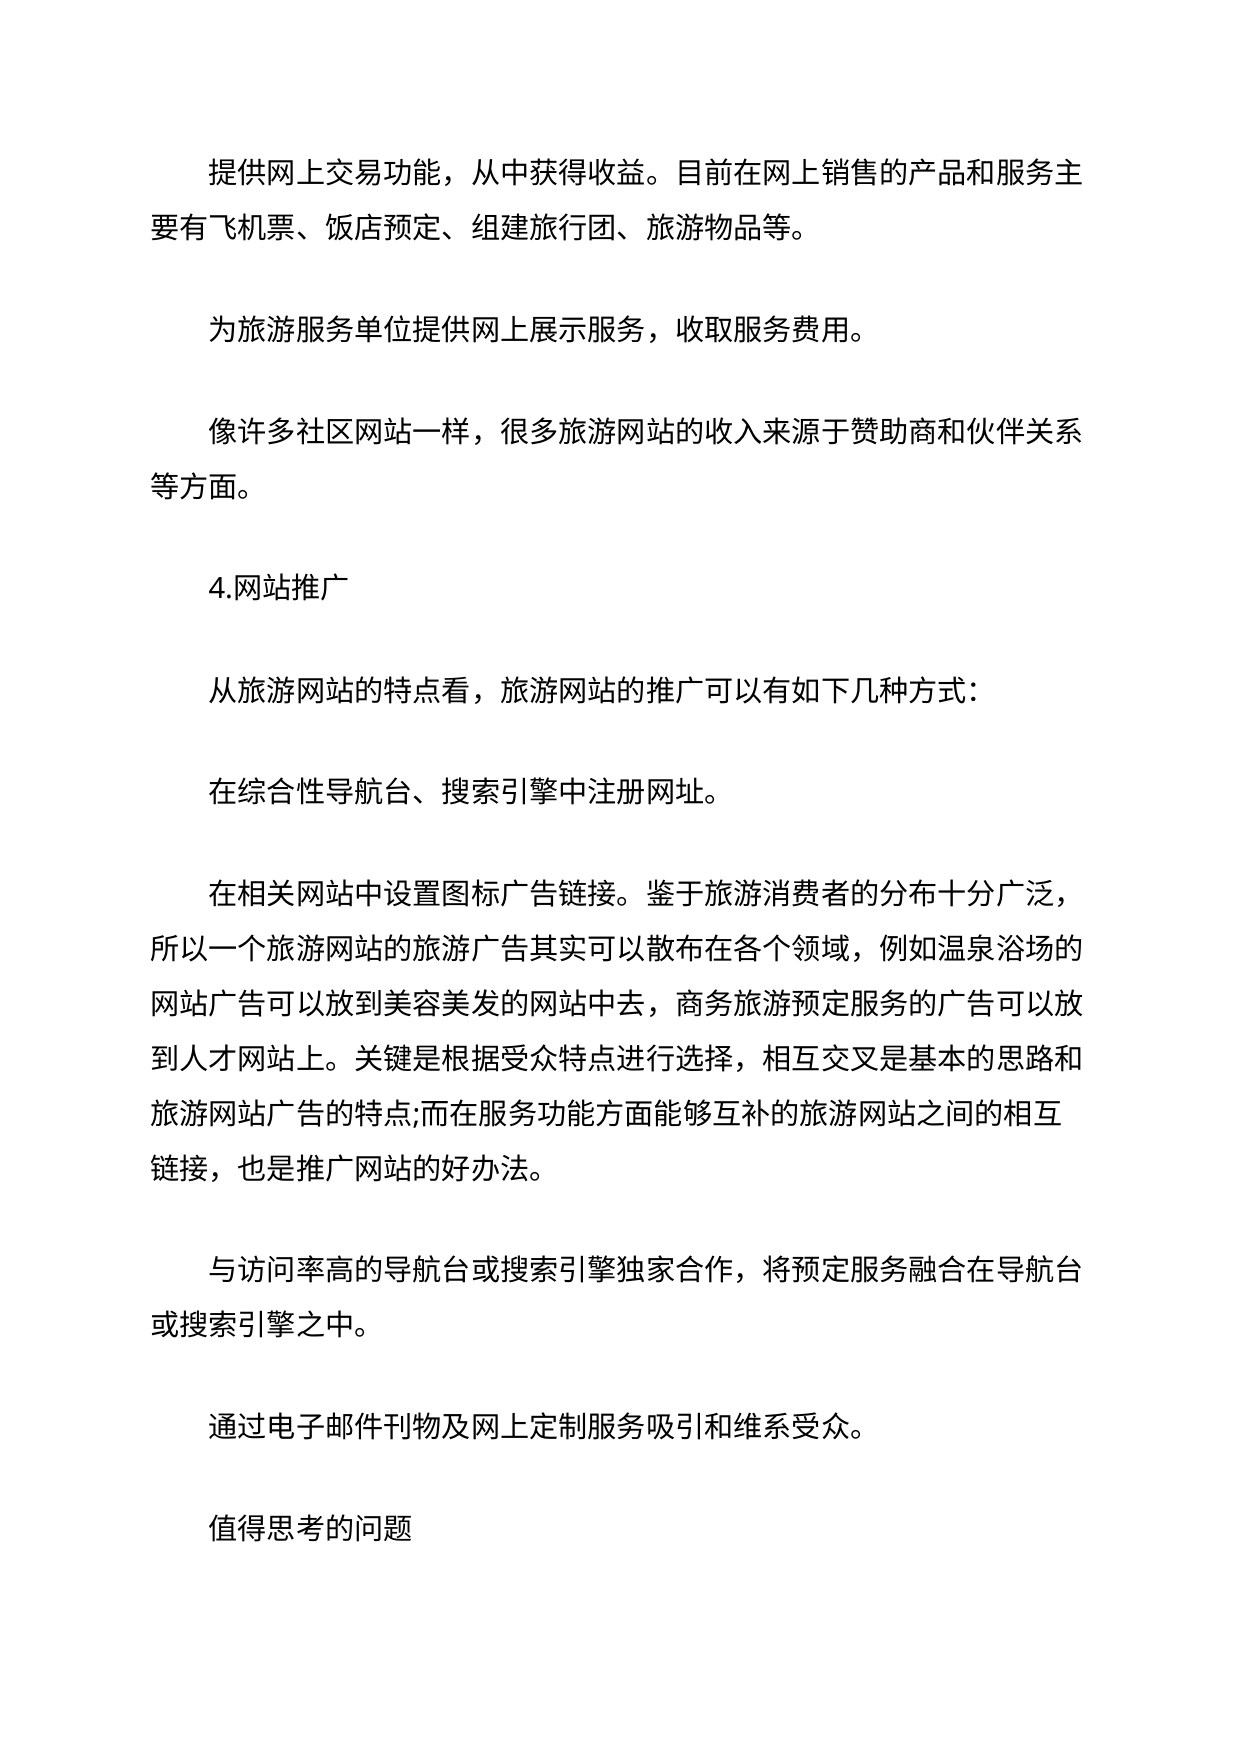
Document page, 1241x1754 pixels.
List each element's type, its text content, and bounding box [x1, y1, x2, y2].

text 提供网上交易功能，从中获得收益。目前在网上销售的产品和服务主要有飞机票、饭店预定、组建旅行团、旅游物品等。 [150, 150, 1090, 247]
text 在综合性导航台、搜索引擎中注册网址。 [150, 769, 1090, 811]
text 4.网站推广 [150, 565, 1090, 607]
text 与访问率高的导航台或搜索引擎独家合作，将预定服务融合在导航台或搜索引擎之中。 [150, 1247, 1090, 1344]
text 值得思考的问题 [150, 1505, 1090, 1548]
text 通过电子邮件刊物及网上定制服务吸引和维系受众。 [150, 1404, 1090, 1446]
text 为旅游服务单位提供网上展示服务，收取服务费用。 [150, 307, 1090, 349]
text 从旅游网站的特点看，旅游网站的推广可以有如下几种方式： [150, 667, 1090, 709]
text 在相关网站中设置图标广告链接。鉴于旅游消费者的分布十分广泛，所以一个旅游网站的旅游广告其实可以散布在各个领域，例如温泉浴场的网站广告可以放到美容美发的网站中去，商务旅游预定服务的广告可以放到人才网站上。关键是根据受众特点进行选择，相互交叉是基本的思路和旅游网站广告的特点;而在服务功能方面能够互补的旅游网站之间的相互链接，也是推广网站的好办法。 [150, 871, 1090, 1187]
text 像许多社区网站一样，很多旅游网站的收入来源于赞助商和伙伴关系等方面。 [150, 408, 1090, 506]
